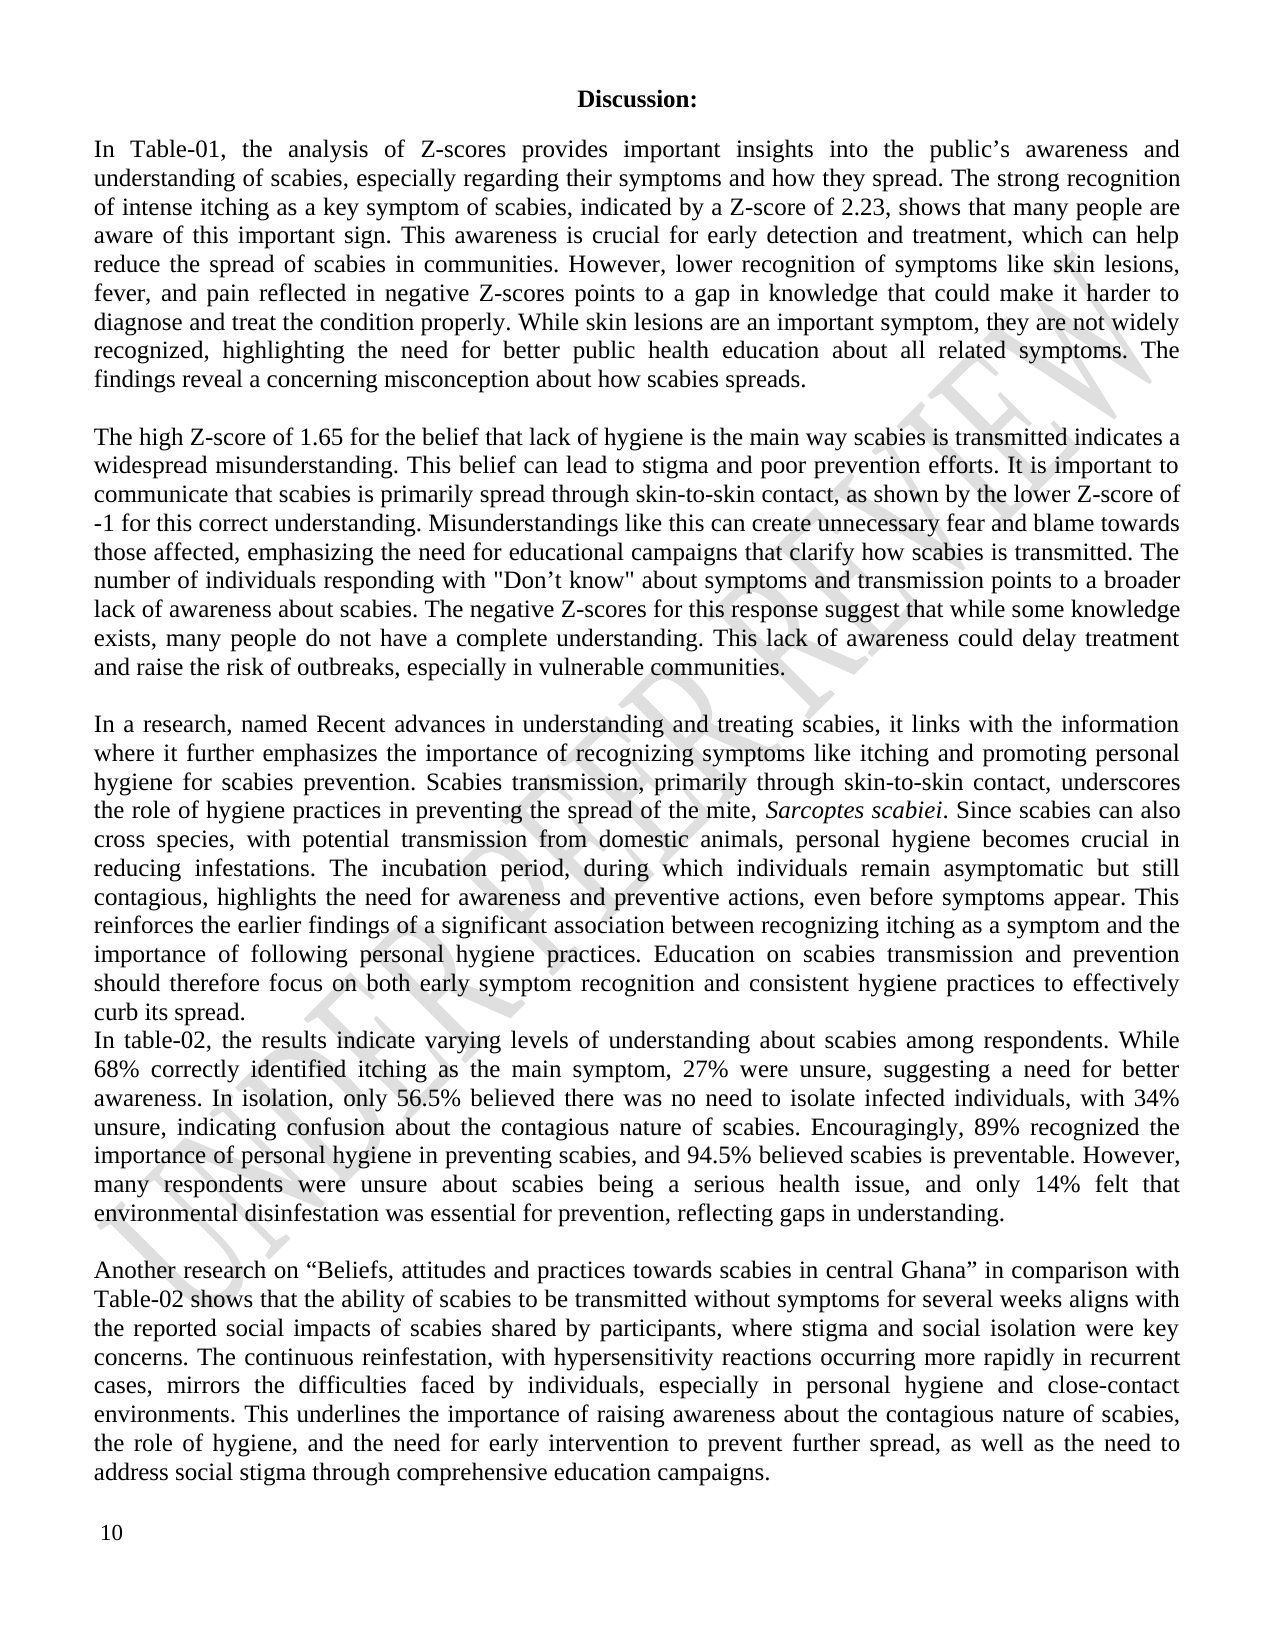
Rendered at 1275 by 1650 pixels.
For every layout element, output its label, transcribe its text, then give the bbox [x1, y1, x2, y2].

text In a research, named Recent advances in understanding and treating scabies, it links with the information where it further emphasizes the importance of recognizing symptoms like itching and promoting personal hygiene for scabies prevention. Scabies transmission, primarily through skin-to-skin contact, underscores the role of hygiene practices in preventing the spread of the mite, Sarcoptes scabiei. Since scabies can also cross species, with potential transmission from domestic animals, personal hygiene becomes crucial in reducing infestations. The incubation period, during which individuals remain asymptomatic but still contagious, highlights the need for awareness and preventive actions, even before symptoms appear. This reinforces the earlier findings of a significant association between recognizing itching as a symptom and the importance of following personal hygiene practices. Education on scabies transmission and prevention should therefore focus on both early symptom recognition and consistent hygiene practices to effectively curb its spread. [94, 709, 1181, 1025]
text The high Z-score of 1.65 for the belief that lack of hygiene is the main way scabies is transmitted indicates a widespread misunderstanding. This belief can lead to stigma and poor prevention efforts. It is important to communicate that scabies is primarily spread through skin-to-skin contact, as shown by the lower Z-score of -1 for this correct understanding. Misunderstandings like this can create unnecessary fear and blame towards those affected, emphasizing the need for educational campaigns that clarify how scabies is transmitted. The number of individuals responding with "Don’t know" about symptoms and transmission points to a broader lack of awareness about scabies. The negative Z-scores for this response suggest that while some knowledge exists, many people do not have a complete understanding. This lack of awareness could delay treatment and raise the risk of outbreaks, especially in vulnerable communities. [94, 422, 1181, 680]
text In Table-01, the analysis of Z-scores provides important insights into the public’s awareness and understanding of scabies, especially regarding their symptoms and how they spread. The strong recognition of intense itching as a key symptom of scabies, indicated by a Z-score of 2.23, shows that many people are aware of this important sign. This awareness is crucial for early detection and treatment, which can help reduce the spread of scabies in communities. However, lower recognition of symptoms like skin lesions, fever, and pain reflected in negative Z-scores points to a gap in knowledge that could make it harder to diagnose and treat the condition properly. While skin lesions are an important symptom, they are not widely recognized, highlighting the need for better public health education about all related symptoms. The findings reveal a concerning misconception about how scabies spreads. [94, 134, 1181, 393]
text Another research on “Beliefs, attitudes and practices towards scabies in central Ghana” in comparison with Table-02 shows that the ability of scabies to be transmitted without symptoms for several weeks aligns with the reported social impacts of scabies shared by participants, where stigma and social isolation were key concerns. The continuous reinfestation, with hypersensitivity reactions occurring more rapidly in recurrent cases, mirrors the difficulties faced by individuals, especially in personal hygiene and close-contact environments. This underlines the importance of raising awareness about the contagious nature of scabies, the role of hygiene, and the need for early intervention to prevent further spread, as well as the need to address social stigma through comprehensive education campaigns. [94, 1255, 1181, 1485]
text Discussion: [94, 84, 1181, 113]
text In table-02, the results indicate varying levels of understanding about scabies among respondents. While 68% correctly identified itching as the main symptom, 27% were unsure, suggesting a need for better awareness. In isolation, only 56.5% believed there was no need to isolate infected individuals, with 34% unsure, indicating confusion about the contagious nature of scabies. Encouragingly, 89% recognized the importance of personal hygiene in preventing scabies, and 94.5% believed scabies is preventable. However, many respondents were unsure about scabies being a serious health issue, and only 14% felt that environmental disinfestation was essential for prevention, reflecting gaps in understanding. [94, 1025, 1181, 1227]
